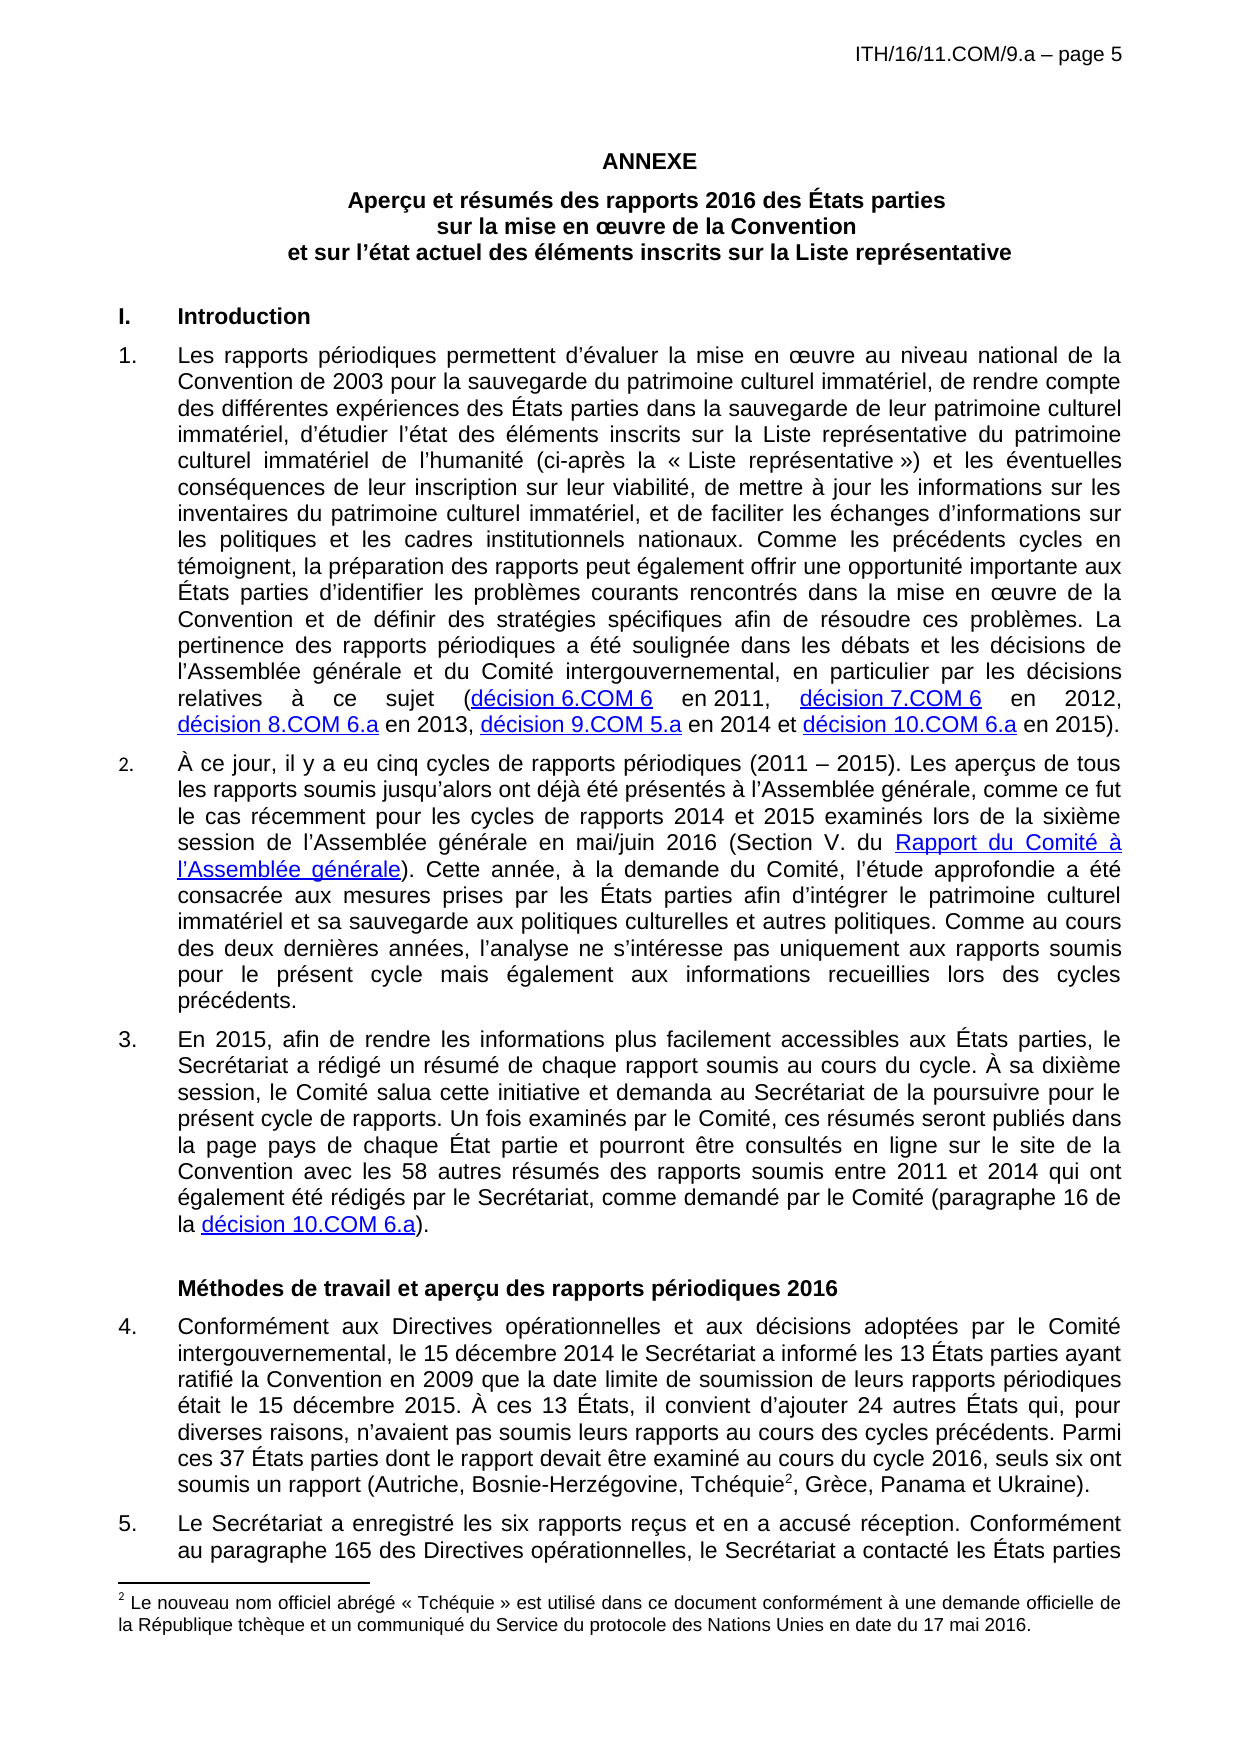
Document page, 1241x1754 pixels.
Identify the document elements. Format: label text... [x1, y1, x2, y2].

text Méthodes de travail et aperçu des rapports périodiques 2016 [118, 1274, 1122, 1301]
text ANNEXE [177, 148, 1122, 174]
text Aperçu et résumés des rapports 2016 des États parties sur la mise en œuvre de la Convention et sur l’état actuel des éléments inscrits sur la Liste représentative [177, 187, 1122, 266]
list À ce jour, il y a eu cinq cycles de rapports périodiques (2011 – 2015). Les aperçus de tous les rapports soumis jusqu’alors ont déjà été présentés à l’Assemblée générale, comme ce fut le cas récemment pour les cycles de rapports 2014 et 2015 examinés lors de la sixième session de l’Assemblée générale en mai/juin 2016 (Section V. du Rapport du Comité à l’Assemblée générale). Cette année, à la demande du Comité, l’étude approfondie a été consacrée aux mesures prises par les États parties afin d’intégrer le patrimoine culturel immatériel et sa sauvegarde aux politiques culturelles et autres politiques. Comme au cours des deux dernières années, l’analyse ne s’intéresse pas uniquement aux rapports soumis pour le présent cycle mais également aux informations recueillies lors des cycles précédents. [118, 750, 1122, 1014]
list En 2015, afin de rendre les informations plus facilement accessibles aux États parties, le Secrétariat a rédigé un résumé de chaque rapport soumis au cours du cycle. À sa dixième session, le Comité salua cette initiative et demanda au Secrétariat de la poursuivre pour le présent cycle de rapports. Un fois examinés par le Comité, ces résumés seront publiés dans la page pays de chaque État partie et pourront être consultés en ligne sur le site de la Convention avec les 58 autres résumés des rapports soumis entre 2011 et 2014 qui ont également été rédigés par le Secrétariat, comme demandé par le Comité (paragraphe 16 de la décision 10.COM 6.a). [118, 1026, 1122, 1237]
list Les rapports périodiques permettent d’évaluer la mise en œuvre au niveau national de la Convention de 2003 pour la sauvegarde du patrimoine culturel immatériel, de rendre compte des différentes expériences des États parties dans la sauvegarde de leur patrimoine culturel immatériel, d’étudier l’état des éléments inscrits sur la Liste représentative du patrimoine culturel immatériel de l’humanité (ci-après la « Liste représentative ») et les éventuelles conséquences de leur inscription sur leur viabilité, de mettre à jour les informations sur les inventaires du patrimoine culturel immatériel, et de faciliter les échanges d’informations sur les politiques et les cadres institutionnels nationaux. Comme les précédents cycles en témoignent, la préparation des rapports peut également offrir une opportunité importante aux États parties d’identifier les problèmes courants rencontrés dans la mise en œuvre de la Convention et de définir des stratégies spécifiques afin de résoudre ces problèmes. La pertinence des rapports périodiques a été soulignée dans les débats et les décisions de l’Assemblée générale et du Comité intergouvernemental, en particulier par les décisions relatives à ce sujet (décision 6.COM 6 en 2011, décision 7.COM 6 en 2012, décision 8.COM 6.a en 2013, décision 9.COM 5.a en 2014 et décision 10.COM 6.a en 2015). [118, 342, 1122, 737]
list Conformément aux Directives opérationnelles et aux décisions adoptées par le Comité intergouvernemental, le 15 décembre 2014 le Secrétariat a informé les 13 États parties ayant ratifié la Convention en 2009 que la date limite de soumission de leurs rapports périodiques était le 15 décembre 2015. À ces 13 États, il convient d’ajouter 24 autres États qui, pour diverses raisons, n’avaient pas soumis leurs rapports au cours des cycles précédents. Parmi ces 37 États parties dont le rapport devait être examiné au cours du cycle 2016, seuls six ont soumis un rapport (Autriche, Bosnie-Herzégovine, Tchéquie, Grèce, Panama et Ukraine). [118, 1313, 1122, 1498]
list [118, 1510, 1122, 1563]
list Introduction [118, 303, 1122, 329]
